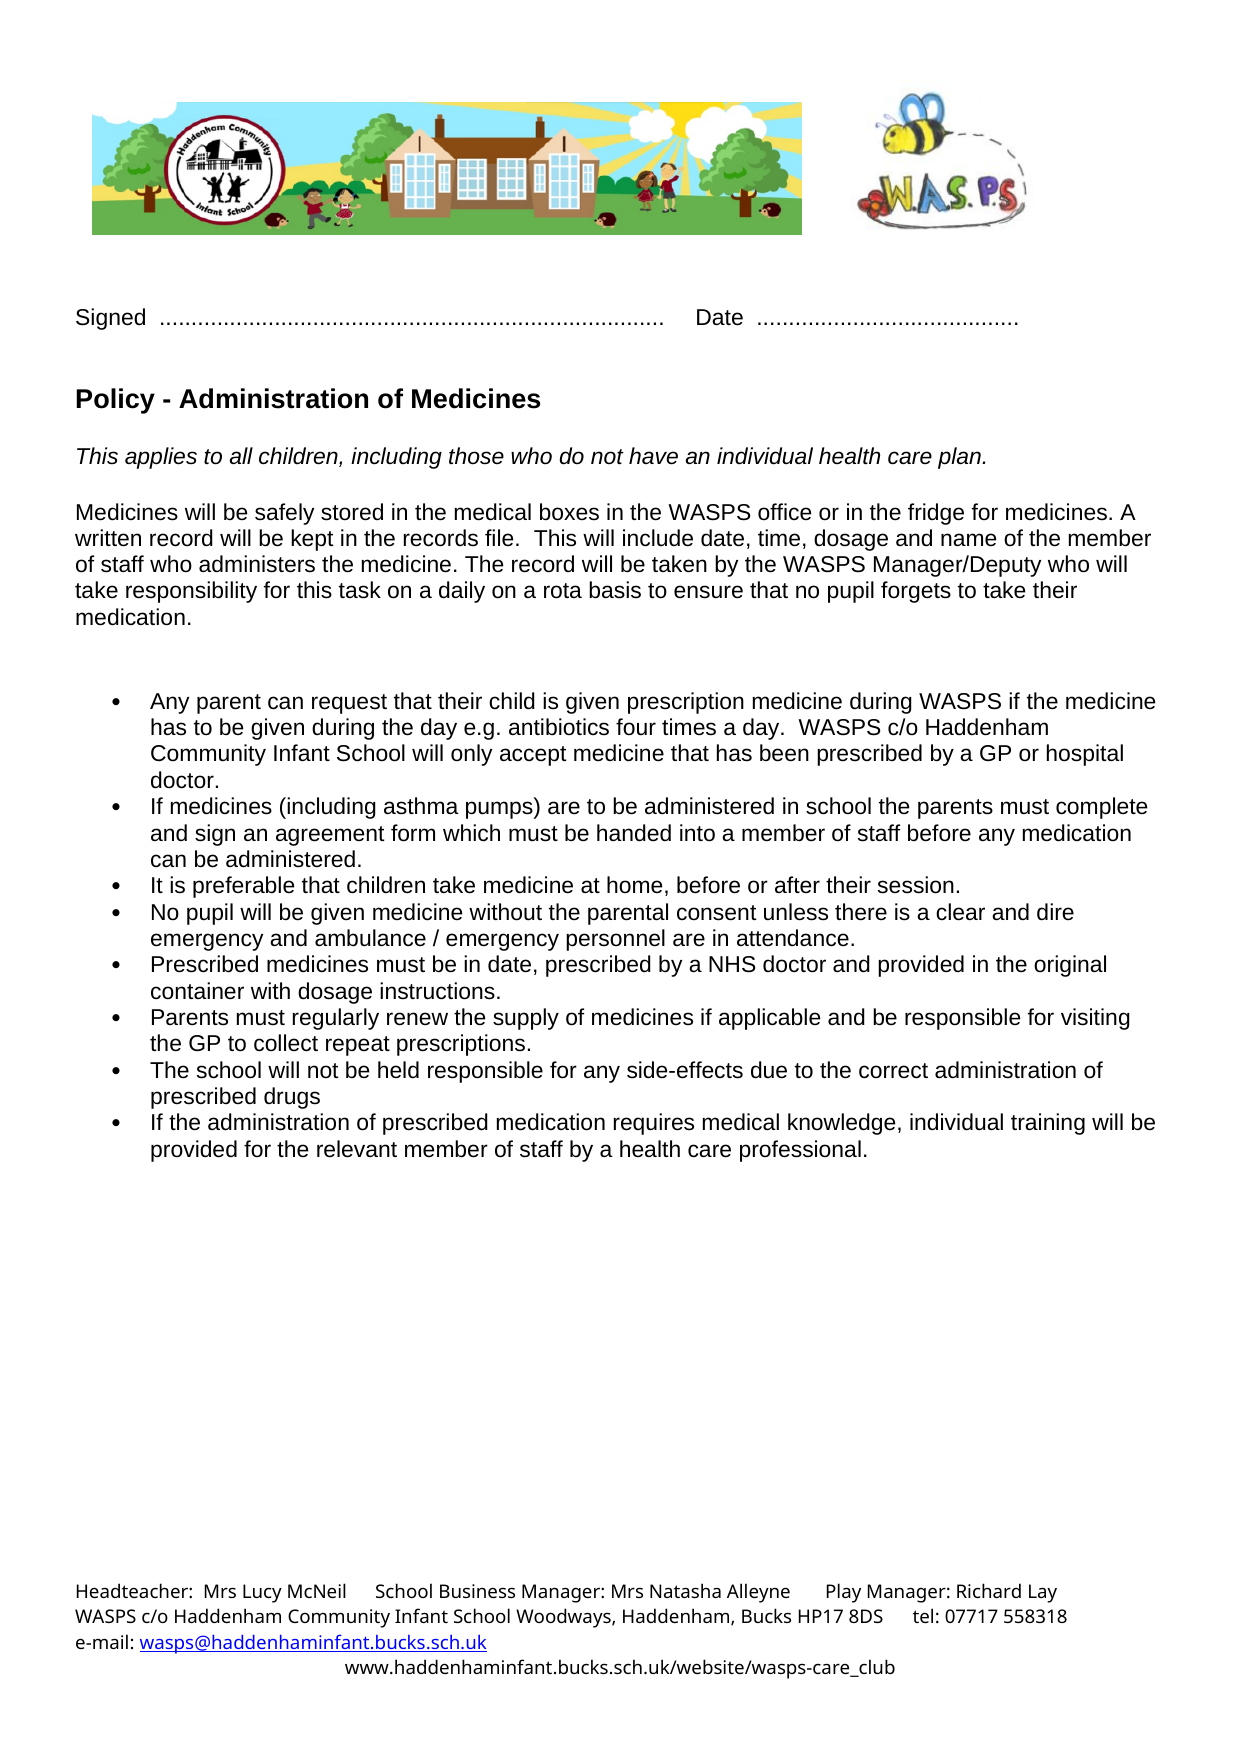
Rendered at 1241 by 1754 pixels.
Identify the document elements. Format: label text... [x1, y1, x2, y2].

text This applies to all children, including those who do not have an individual health care plan. [75, 443, 1165, 470]
text Signed Date [75, 304, 1165, 331]
list Prescribed medicines must be in date, prescribed by a NHS doctor and provided in the original container with dosage instructions. [112, 951, 1165, 1004]
list Parents must regularly renew the supply of medicines if applicable and be responsible for visiting the GP to collect repeat prescriptions. [112, 1004, 1165, 1057]
list If medicines (including asthma pumps) are to be administered in school the parents must complete and sign an agreement form which must be handed into a member of staff before any medication can be administered. [112, 793, 1165, 872]
text Medicines will be safely stored in the medical boxes in the WASPS office or in the fridge for medicines. A written record will be kept in the records file. This will include date, time, dosage and name of the member of staff who administers the medicine. The record will be taken by the WASPS Manager/Deputy who will take responsibility for this task on a daily on a rota basis to ensure that no pupil forgets to take their medication. [75, 498, 1165, 630]
list If the administration of prescribed medication requires medical knowledge, individual training will be provided for the relevant member of staff by a health care professional. [112, 1109, 1165, 1162]
text Policy - Administration of Medicines [75, 383, 1165, 414]
picture [75, 73, 1057, 250]
list The school will not be held responsible for any side-effects due to the correct administration of prescribed drugs [112, 1057, 1165, 1109]
list Any parent can request that their child is given prescription medicine during WASPS if the medicine has to be given during the day e.g. antibiotics four times a day. WASPS c/o Haddenham Community Infant School will only accept medicine that has been prescribed by a GP or hospital doctor. [112, 688, 1165, 793]
list No pupil will be given medicine without the parental consent unless there is a clear and dire emergency and ambulance / emergency personnel are in attendance. [112, 898, 1165, 951]
list It is preferable that children take medicine at home, before or after their session. [112, 872, 1165, 898]
